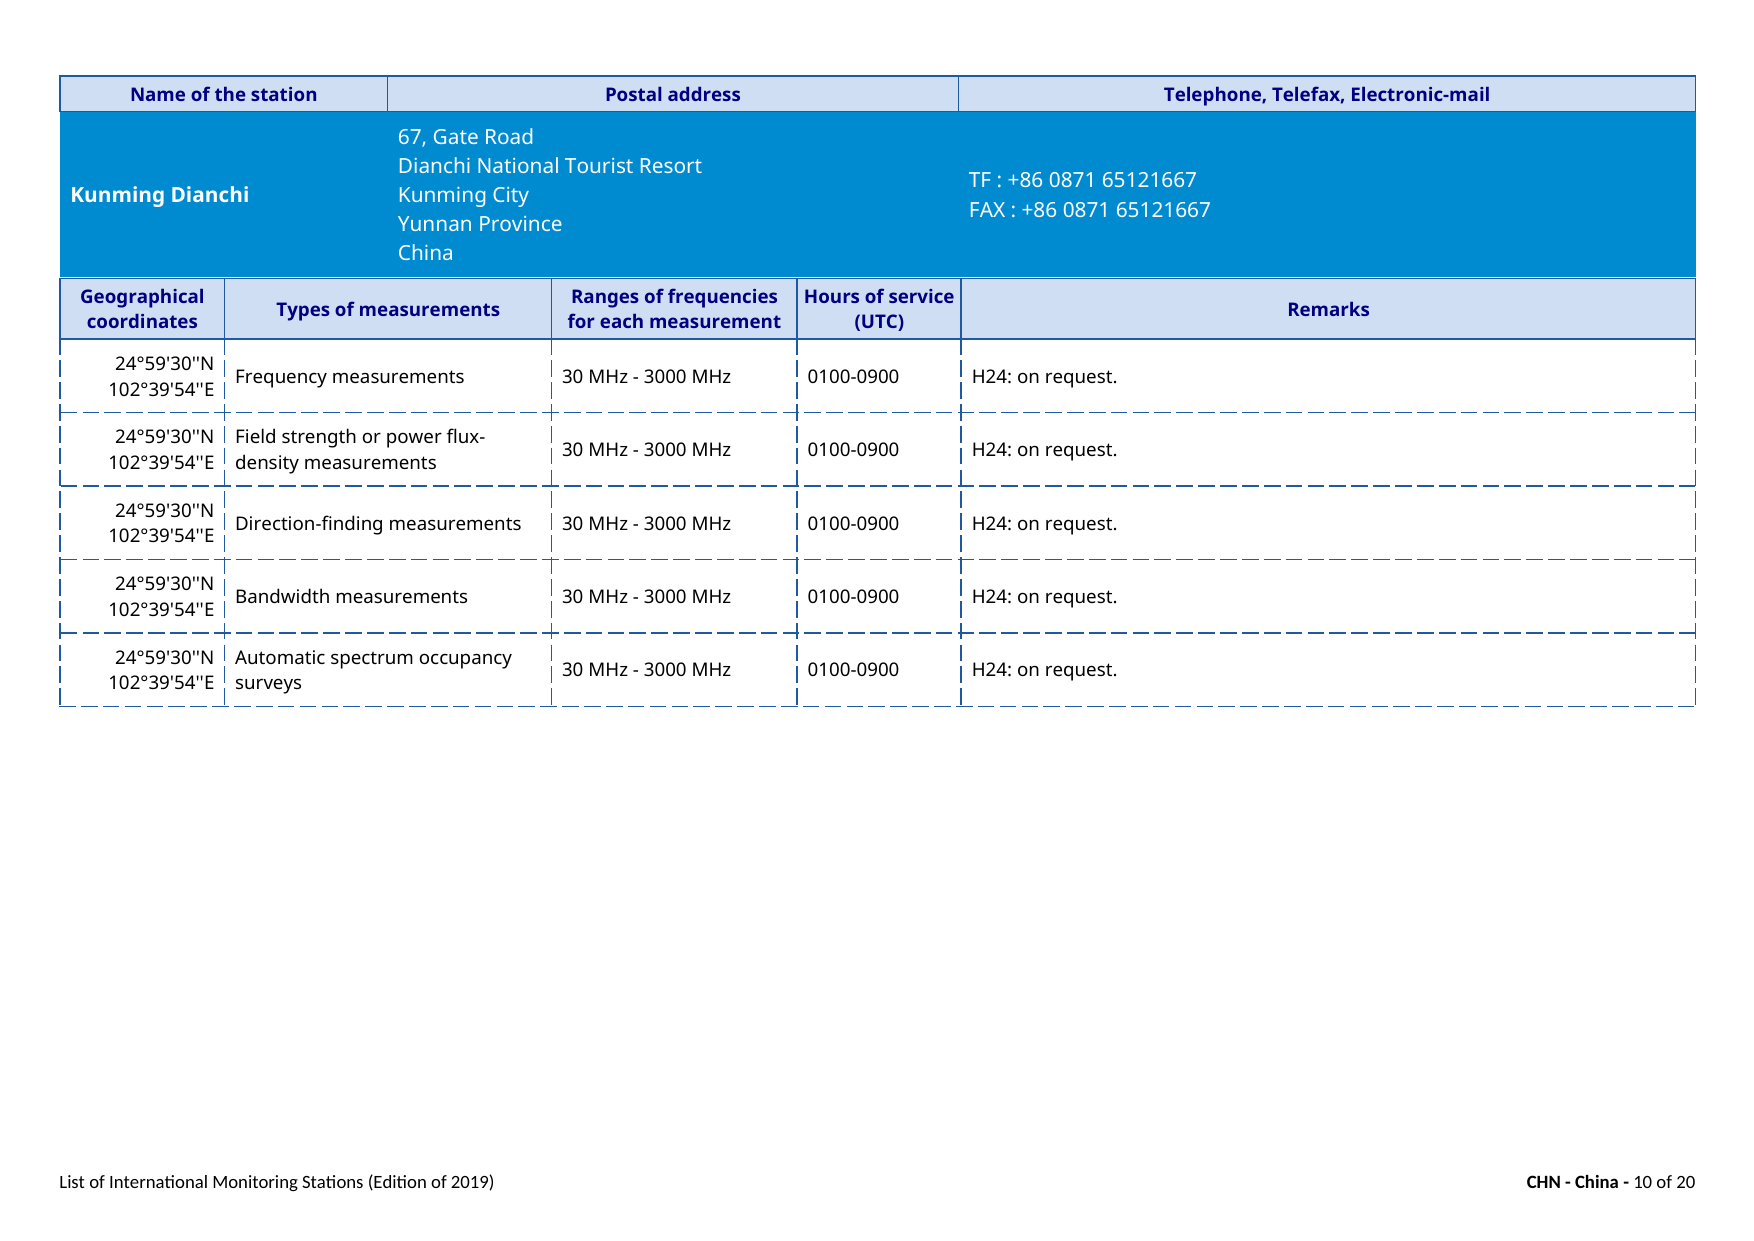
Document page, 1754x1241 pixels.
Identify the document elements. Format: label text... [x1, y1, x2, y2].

table_cell Field strength or power flux-density measurements [225, 412, 551, 485]
table_header Hours of service (UTC) [798, 279, 960, 338]
table_cell 0100-0900 [797, 340, 961, 412]
table_cell H24: on request. [961, 485, 1696, 559]
table_header Ranges of frequencies for each measurement [552, 279, 796, 338]
table_cell 0100-0900 [797, 485, 961, 559]
table_cell 24°59'30''N 102°39'54''E [60, 632, 224, 706]
table_cell 30 MHz - 3000 MHz [551, 559, 797, 632]
table_cell 24°59'30''N 102°39'54''E [60, 412, 224, 485]
table_cell H24: on request. [961, 559, 1696, 632]
table_header Types of measurements [225, 279, 551, 338]
table_cell H24: on request. [961, 632, 1696, 706]
table_cell 0100-0900 [797, 412, 961, 485]
table_header Telephone, Telefax, Electronic-mail [959, 77, 1695, 111]
table_cell 0100-0900 [797, 559, 961, 632]
table_cell 30 MHz - 3000 MHz [551, 412, 797, 485]
table_cell 24°59'30''N 102°39'54''E [60, 559, 224, 632]
table_header Postal address [388, 77, 958, 111]
table_cell 30 MHz - 3000 MHz [551, 632, 797, 706]
table_cell 67, Gate Road Dianchi National Tourist Resort Kunming City Yunnan Province China [387, 112, 958, 277]
table_cell 0100-0900 [797, 632, 961, 706]
table_cell H24: on request. [961, 412, 1696, 485]
table_cell Automatic spectrum occupancy surveys [225, 632, 551, 706]
table_cell 30 MHz - 3000 MHz [551, 485, 797, 559]
table_cell Bandwidth measurements [225, 559, 551, 632]
table_cell Direction-finding measurements [225, 485, 551, 559]
table_cell TF : +86 0871 65121667 FAX : +86 0871 65121667 [958, 112, 1696, 277]
table_header Name of the station [61, 77, 387, 111]
table_cell 24°59'30''N 102°39'54''E [60, 340, 224, 412]
table_cell 30 MHz - 3000 MHz [551, 340, 797, 412]
table_cell H24: on request. [961, 340, 1696, 412]
table_cell Frequency measurements [225, 340, 551, 412]
table_header Geographical coordinates [61, 279, 224, 338]
table_cell 24°59'30''N 102°39'54''E [60, 485, 224, 559]
table_header Remarks [962, 279, 1695, 338]
table_cell Kunming Dianchi [60, 112, 387, 277]
